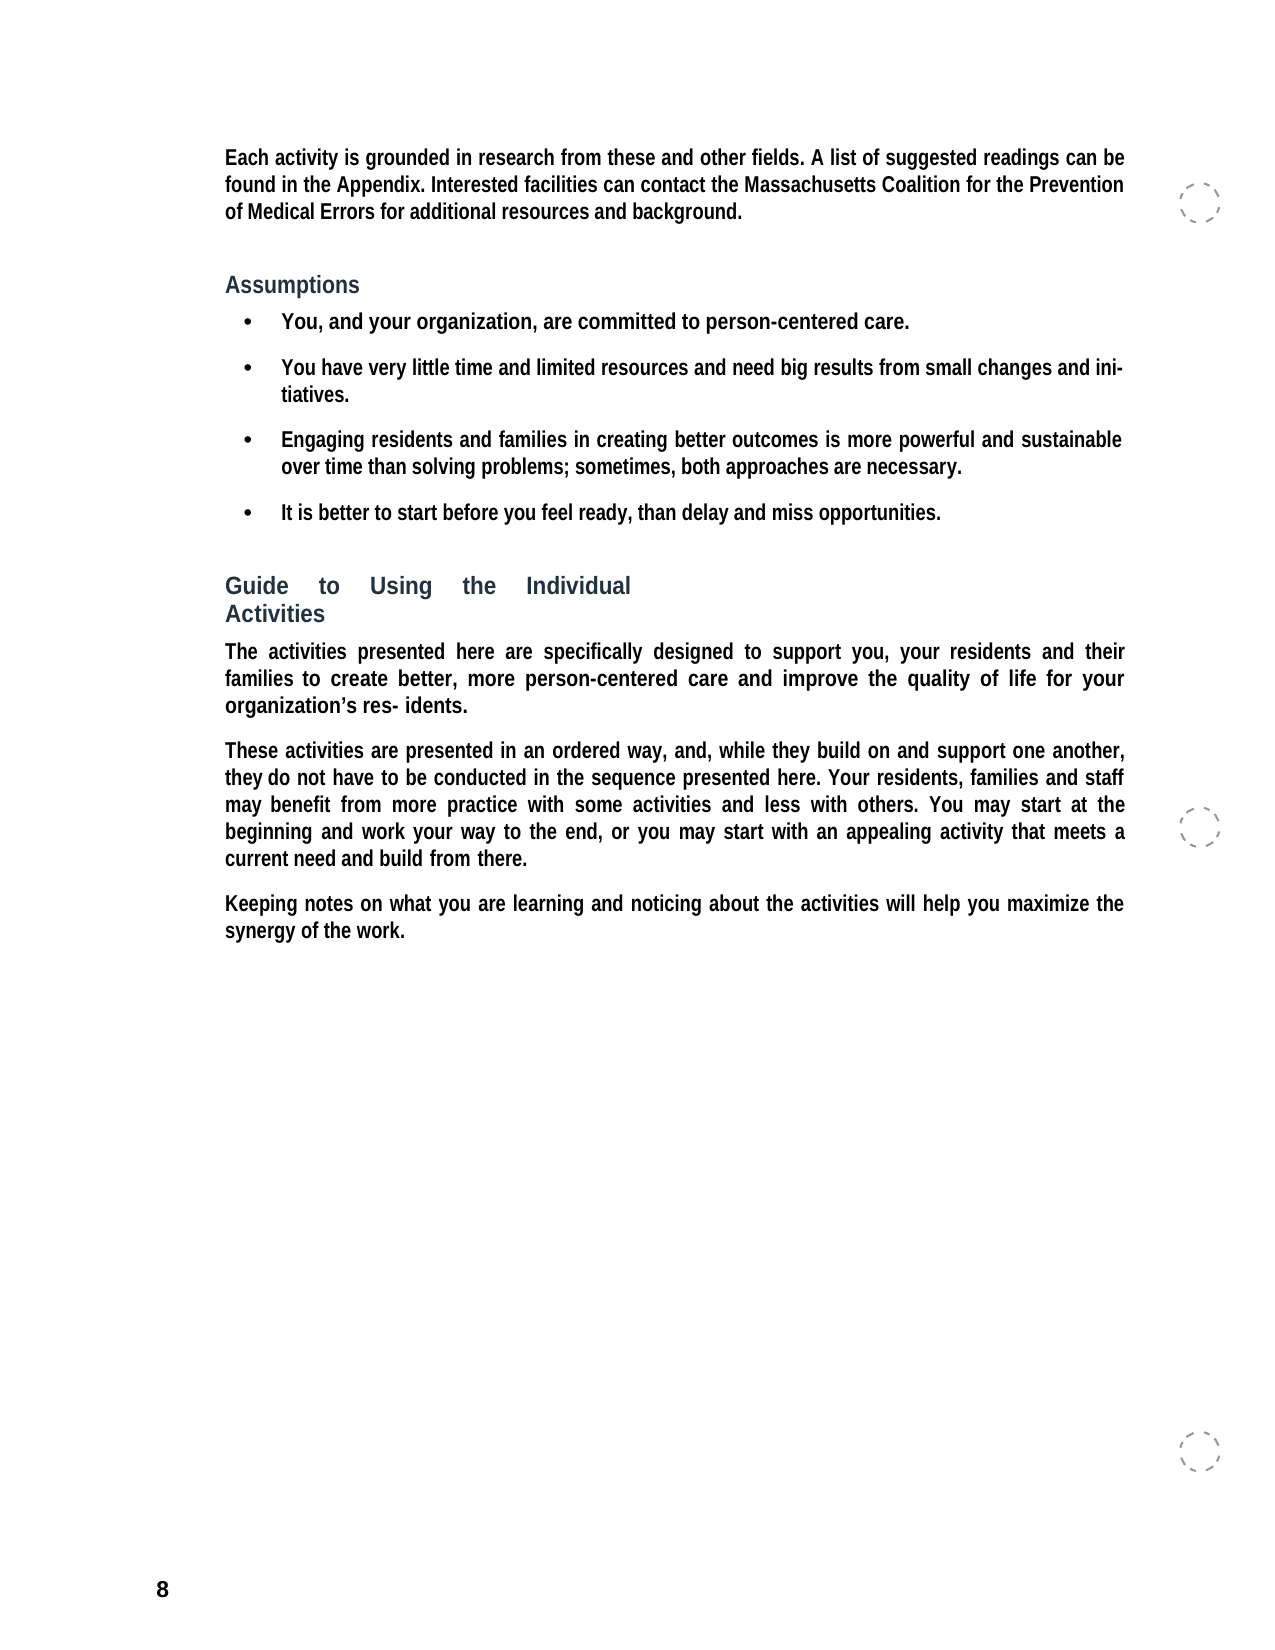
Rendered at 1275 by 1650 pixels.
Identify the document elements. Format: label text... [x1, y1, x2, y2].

subtitle Assumptions [225, 269, 361, 298]
text Each activity is grounded in research from these and other fields. A list of suggested readings can be found in the Appendix. Interested facilities can contact the Massachusetts Coalition for the Prevention of Medical Errors for additional resources and background. [225, 144, 1125, 224]
list It is better to start before you feel ready, than delay and miss opportunities. [244, 499, 1137, 525]
text These activities are presented in an ordered way, and, while they build on and support one another, they do not have to be conducted in the sequence presented here. Your residents, families and staff may benefit from more practice with some activities and less with others. You may start at the beginning and work your way to the end, or you may start with an appealing activity that meets a current need and build from there. [225, 737, 1125, 871]
list You have very little time and limited resources and need big results from small changes and ini- tiatives. [244, 354, 1125, 407]
subtitle Guide to Using the Individual Activities [225, 571, 631, 628]
list You, and your organization, are committed to person-centered care. [244, 308, 1137, 334]
text The activities presented here are specifically designed to support you, your residents and their families to create better, more person-centered care and improve the quality of life for your organization’s res- idents. [225, 638, 1125, 718]
text Keeping notes on what you are learning and noticing about the activities will help you maximize the synergy of the work. [225, 890, 1125, 943]
list Engaging residents and families in creating better outcomes is more powerful and sustainable over time than solving problems; sometimes, both approaches are necessary. [244, 426, 1125, 479]
